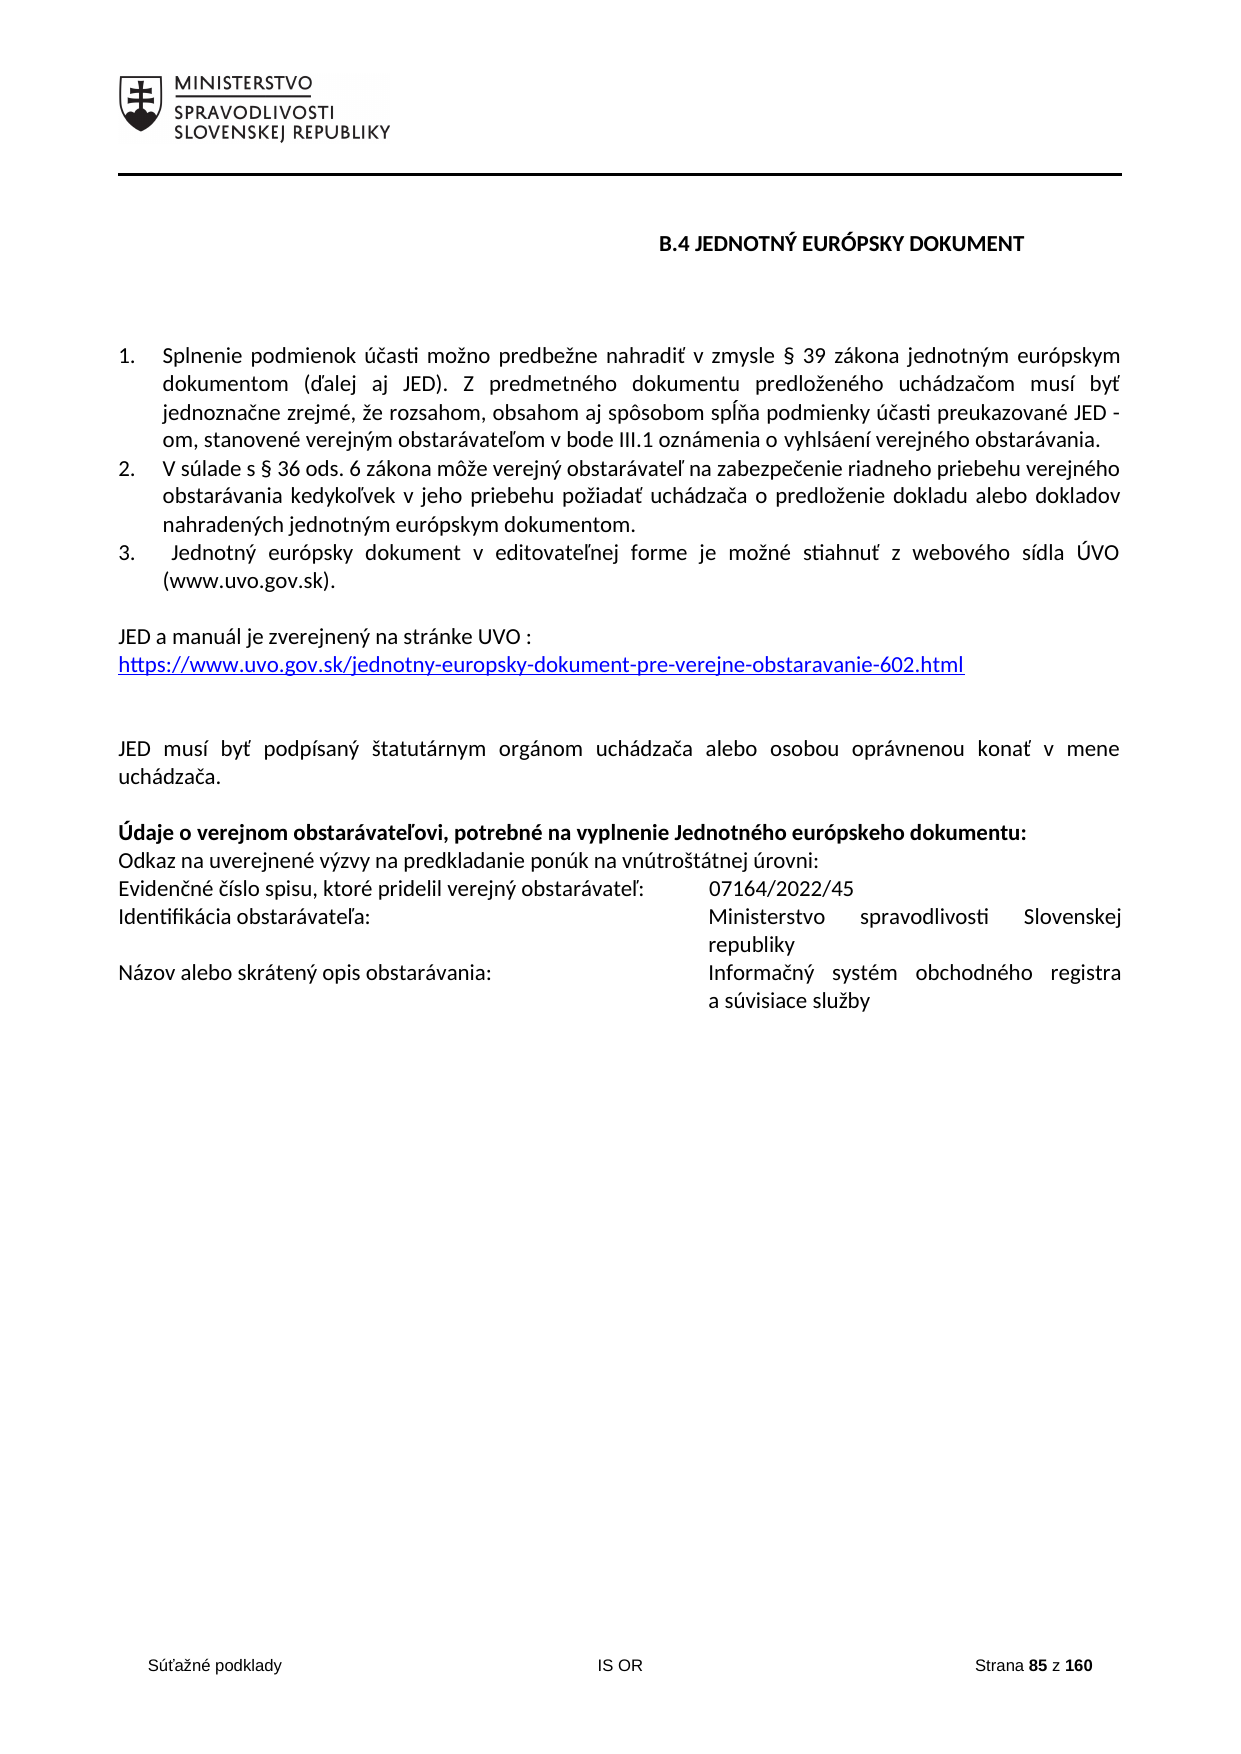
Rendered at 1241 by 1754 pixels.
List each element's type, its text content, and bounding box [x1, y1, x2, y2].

text Názov alebo skrátený opis obstarávania: Informačný systém obchodného registra a súvisiace služby [118, 958, 1122, 1014]
text JED a manuál je zverejnený na stránke UVO : [118, 622, 1122, 650]
text 3. Jednotný európsky dokument v editovateľnej forme je možné stiahnuť z webového sídla ÚVO (www.uvo.gov.sk). [118, 538, 1122, 594]
text JED musí byť podpísaný štatutárnym orgánom uchádzača alebo osobou oprávnenou konať v mene uchádzača. [118, 734, 1122, 790]
text 1. Splnenie podmienok účasti možno predbežne nahradiť v zmysle § 39 zákona jednotným európskym dokumentom (ďalej aj JED). Z predmetného dokumentu predloženého uchádzačom musí byť jednoznačne zrejmé, že rozsahom, obsahom aj spôsobom spĺňa podmienky účasti preukazované JED - om, stanovené verejným obstarávateľom v bode III.1 oznámenia o vyhlsáení verejného obstarávania. [118, 342, 1122, 454]
text Evidenčné číslo spisu, ktoré pridelil verejný obstarávateľ: 07164/2022/45 [118, 874, 1122, 902]
text Údaje o verejnom obstarávateľovi, potrebné na vyplnenie Jednotného európskeho dokumentu: [118, 818, 1122, 846]
text Odkaz na uverejnené výzvy na predkladanie ponúk na vnútroštátnej úrovni: [118, 846, 1122, 874]
text 2. V súlade s § 36 ods. 6 zákona môže verejný obstarávateľ na zabezpečenie riadneho priebehu verejného obstarávania kedykoľvek v jeho priebehu požiadať uchádzača o predloženie dokladu alebo dokladov nahradených jednotným európskym dokumentom. [118, 454, 1122, 538]
picture [118, 73, 390, 144]
text https://www.uvo.gov.sk/jednotny-europsky-dokument-pre-verejne-obstaravanie-602.html [118, 650, 1122, 678]
text B.4 JEDNOTNÝ EURÓPSKY DOKUMENT [487, 229, 1122, 257]
text Identifikácia obstarávateľa: Ministerstvo spravodlivosti Slovenskej republiky [118, 902, 1122, 958]
